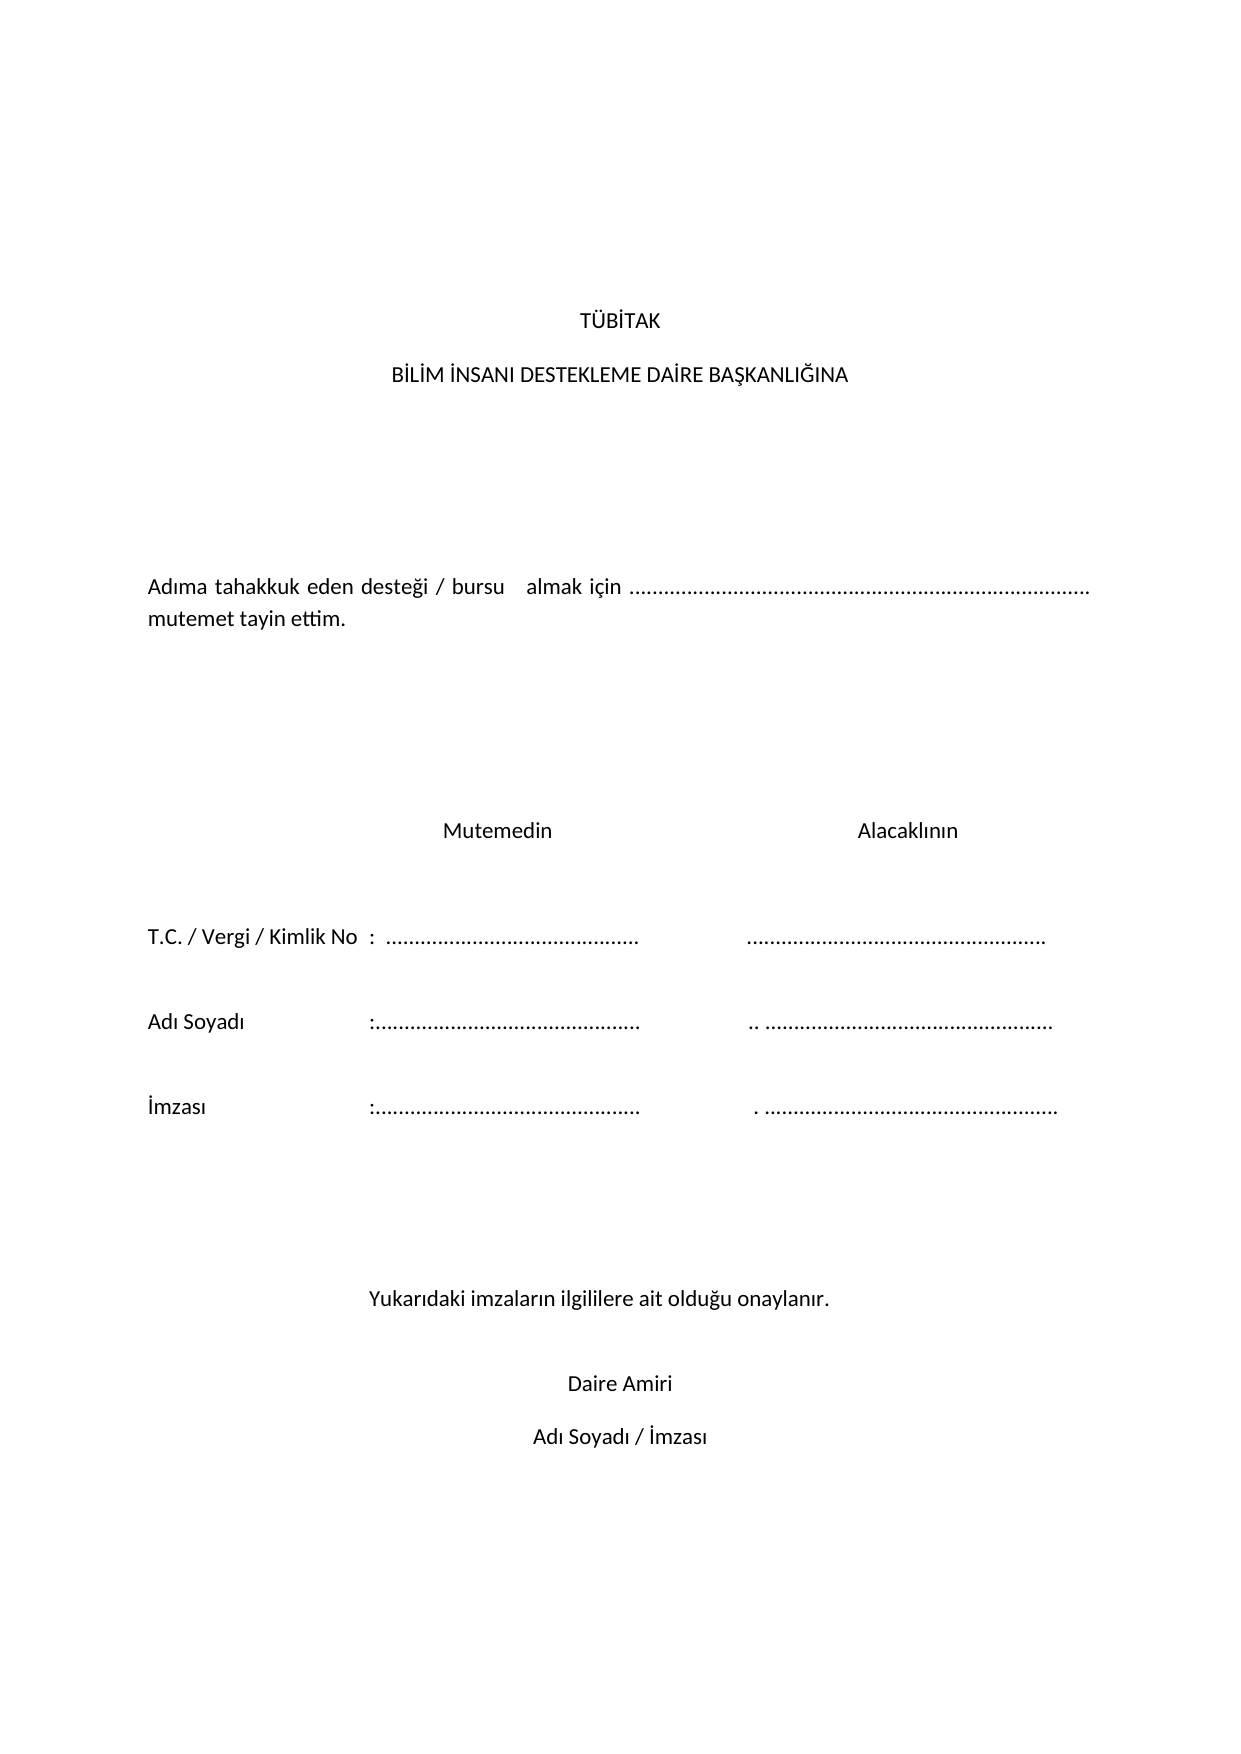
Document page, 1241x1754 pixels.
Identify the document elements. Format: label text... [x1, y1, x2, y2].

text T.C. / Vergi / Kimlik No : ............................................ .................................................... [148, 922, 1093, 982]
text Yukarıdaki imzaların ilgililere ait olduğu onaylanır. [148, 1284, 1093, 1344]
text Adı Soyadı :.............................................. .. .................................................. [148, 1007, 1093, 1067]
text Daire Amiri [148, 1369, 1093, 1397]
text Adıma tahakkuk eden desteği / bursu almak için ................................................................................ mutemet tayin ettim. [148, 572, 1093, 632]
text Mutemedin Alacaklının [148, 816, 1093, 844]
text BİLİM İNSANI DESTEKLEME DAİRE BAŞKANLIĞINA [148, 360, 1093, 388]
text Adı Soyadı / İmzası [148, 1422, 1093, 1450]
text İmzası :.............................................. . ................................................... [148, 1092, 1093, 1153]
text TÜBİTAK [148, 307, 1093, 335]
